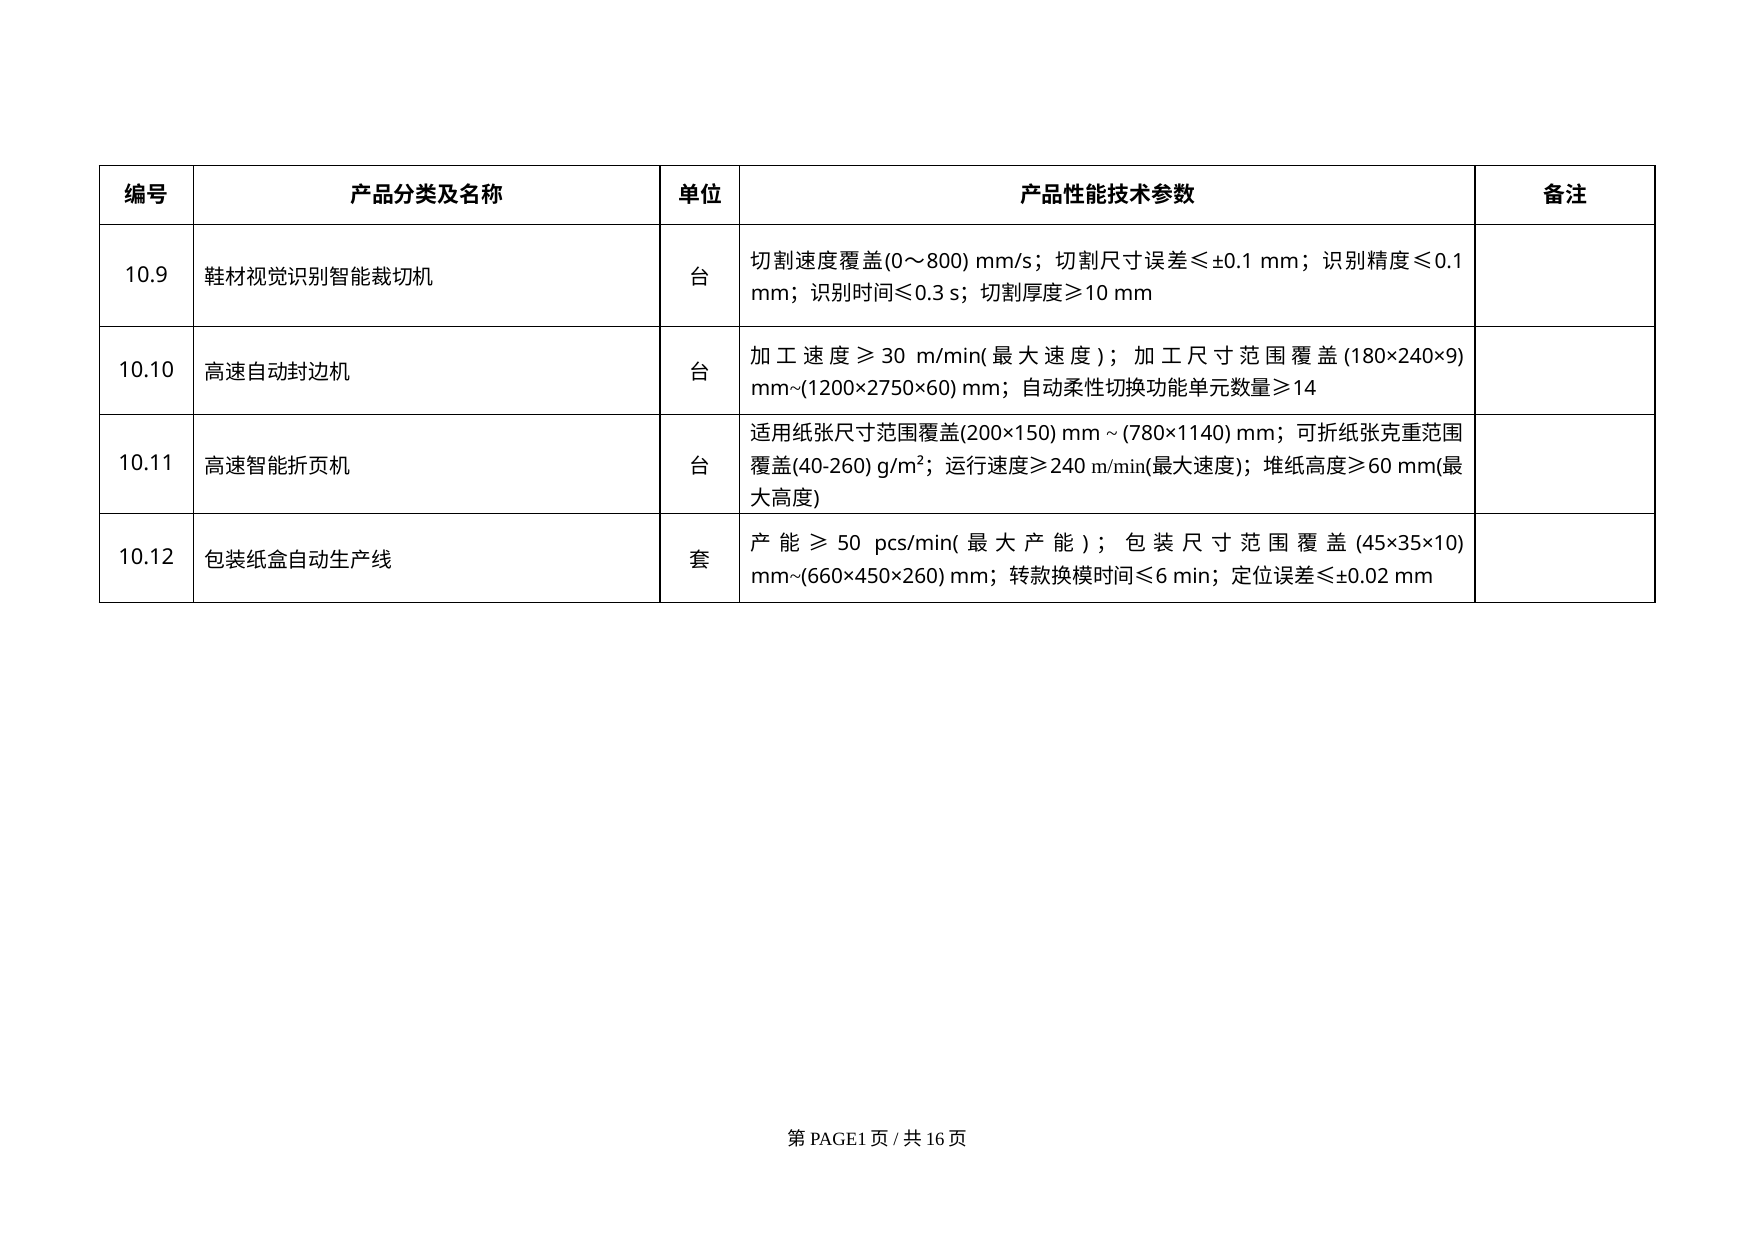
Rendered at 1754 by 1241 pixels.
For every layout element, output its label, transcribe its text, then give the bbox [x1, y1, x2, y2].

table_header 单位 [661, 166, 739, 224]
table_cell 台 [661, 225, 739, 326]
table_cell [1476, 225, 1654, 326]
table_cell 鞋材视觉识别智能裁切机 [194, 225, 659, 326]
table_header 备注 [1476, 166, 1654, 224]
table_cell 适用纸张尺寸范围覆盖(200×150) mm ~ (780×1140) mm；可折纸张克重范围覆盖(40-260) g/m²；运行速度≥240 m/min(最大速度)；堆纸高度≥60 mm(最大高度) [740, 415, 1474, 513]
table_cell 高速自动封边机 [194, 327, 659, 414]
table_cell [1476, 514, 1654, 602]
table_cell 10.10 [100, 327, 193, 414]
table_cell 10.12 [100, 514, 193, 602]
table_cell 套 [661, 514, 739, 602]
table_cell 包装纸盒自动生产线 [194, 514, 659, 602]
table_cell 10.11 [100, 415, 193, 513]
table_cell 10.9 [100, 225, 193, 326]
table_header 产品性能技术参数 [740, 166, 1474, 224]
table_cell 高速智能折页机 [194, 415, 659, 513]
table_cell 加工速度≥30 m/min(最大速度)；加工尺寸范围覆盖(180×240×9) mm~(1200×2750×60) mm；自动柔性切换功能单元数量≥14 [740, 327, 1474, 414]
table_cell 台 [661, 415, 739, 513]
table_cell 切割速度覆盖(0～800) mm/s；切割尺寸误差≤±0.1 mm；识别精度≤0.1 mm；识别时间≤0.3 s；切割厚度≥10 mm [740, 225, 1474, 326]
table_header 产品分类及名称 [194, 166, 659, 224]
table_cell [1476, 327, 1654, 414]
table_cell [1476, 415, 1654, 513]
table_cell 台 [661, 327, 739, 414]
table_header 编号 [100, 166, 193, 224]
table_cell 产能≥50 pcs/min(最大产能)；包装尺寸范围覆盖(45×35×10) mm~(660×450×260) mm；转款换模时间≤6 min；定位误差≤±0.02 mm [740, 514, 1474, 602]
